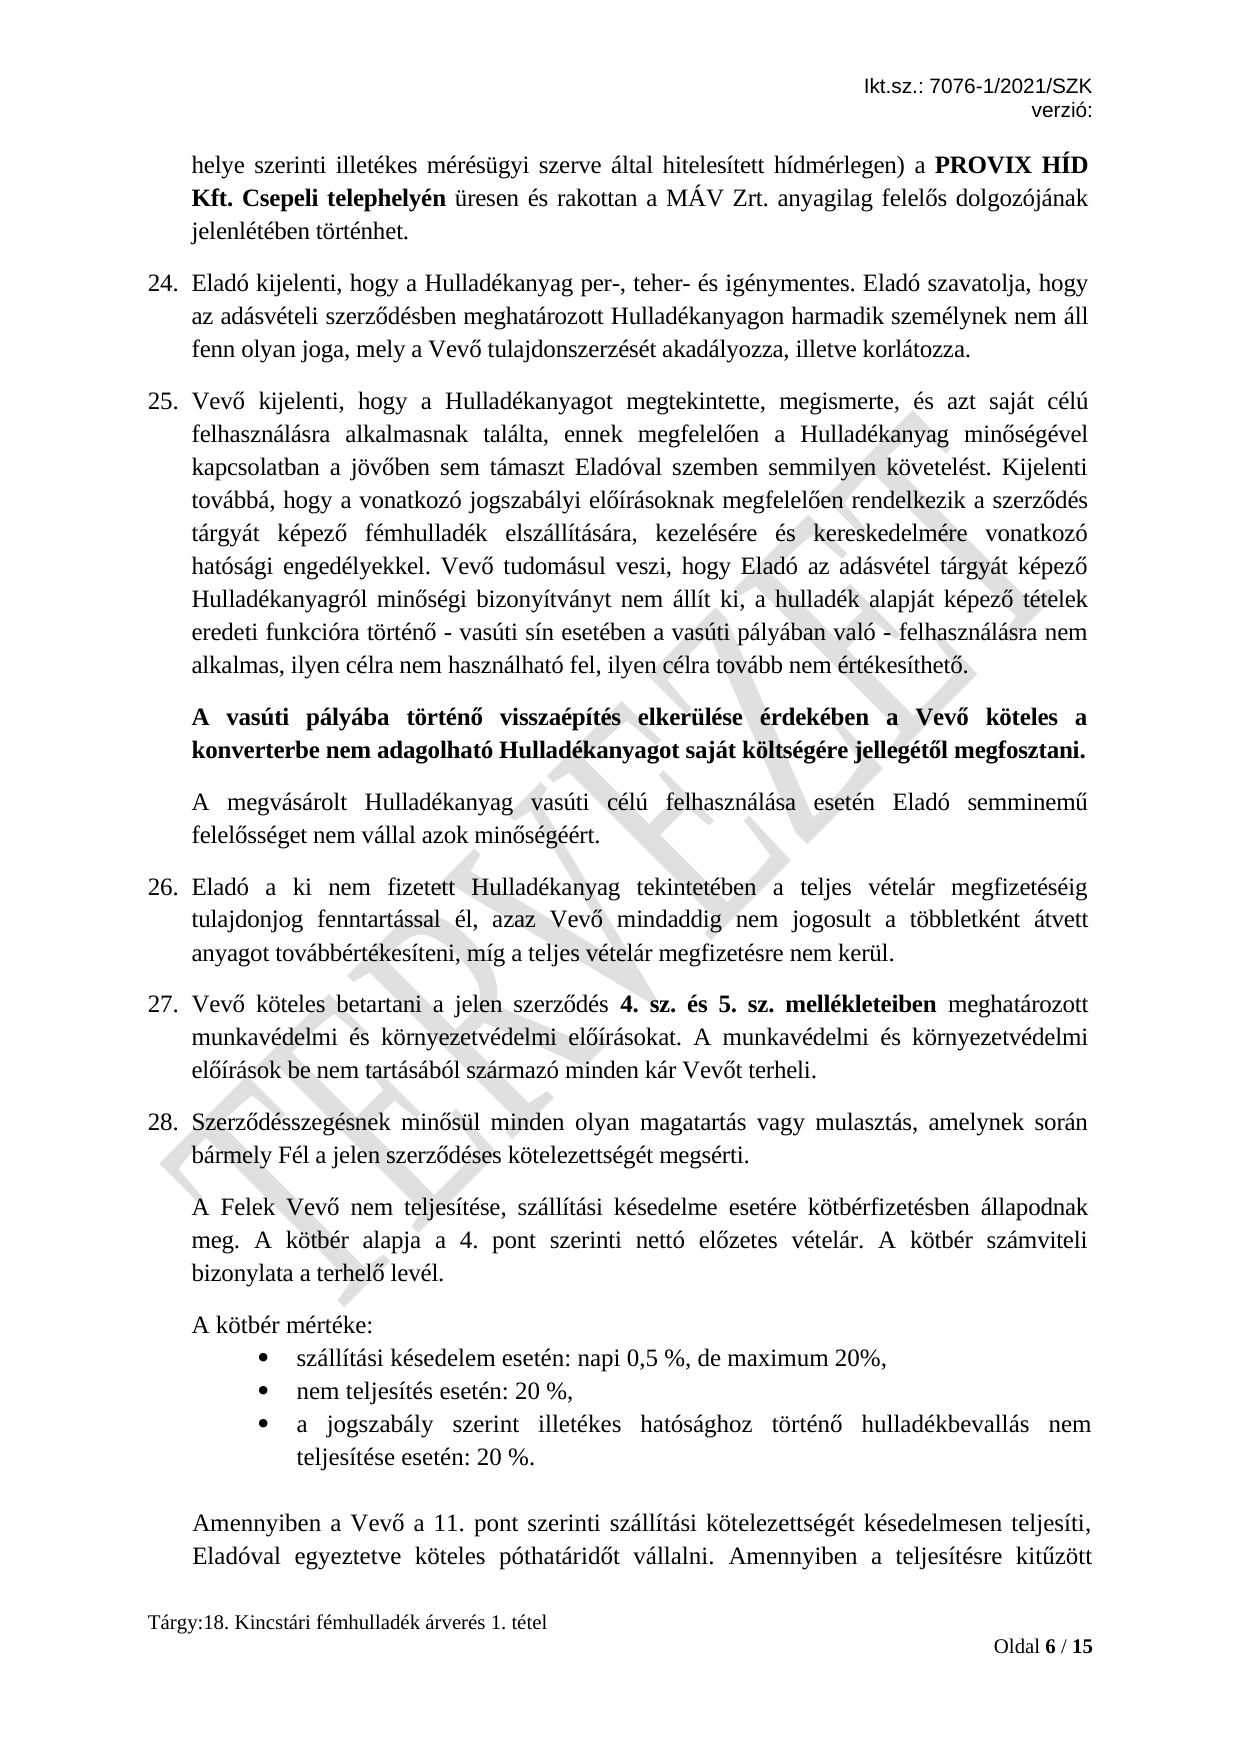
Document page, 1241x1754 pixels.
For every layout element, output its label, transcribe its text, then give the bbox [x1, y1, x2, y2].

text A vasúti pályába történő visszaépítés elkerülése érdekében a Vevő köteles a konverterbe nem adagolható Hulladékanyagot saját költségére jellegétől megfosztani. [191, 702, 1088, 764]
text A kötbér mértéke: [191, 1310, 1092, 1338]
text A megvásárolt Hulladékanyag vasúti célú felhasználása esetén Eladó semminemű felelősséget nem vállal azok minőségéért. [191, 787, 1088, 848]
list Eladó kijelenti, hogy a Hulladékanyag per-, teher- és igénymentes. Eladó szavatolja, hogy az adásvételi szerződésben meghatározott Hulladékanyagon harmadik személynek nem áll fenn olyan joga, mely a Vevő tulajdonszerzését akadályozza, illetve korlátozza. [148, 268, 1088, 363]
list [148, 150, 1088, 245]
list Eladó a ki nem fizetett Hulladékanyag tekintetében a teljes vételár megfizetéséig tulajdonjog fenntartással él, azaz Vevő mindaddig nem jogosult a többletként átvett anyagot továbbértékesíteni, míg a teljes vételár megfizetésre nem kerül. [148, 872, 1088, 966]
list Vevő köteles betartani a jelen szerződés 4. sz. és 5. sz. mellékleteiben meghatározott munkavédelmi és környezetvédelmi előírásokat. A munkavédelmi és környezetvédelmi előírások be nem tartásából származó minden kár Vevőt terheli. [148, 989, 1088, 1084]
list a jogszabály szerint illetékes hatósághoz történő hulladékbevallás nem teljesítése esetén: 20 %. [259, 1409, 1092, 1471]
list Vevő kijelenti, hogy a Hulladékanyagot megtekintette, megismerte, és azt saját célú felhasználásra alkalmasnak találta, ennek megfelelően a Hulladékanyag minőségével kapcsolatban a jövőben sem támaszt Eladóval szemben semmilyen követelést. Kijelenti továbbá, hogy a vonatkozó jogszabályi előírásoknak megfelelően rendelkezik a szerződés tárgyát képező fémhulladék elszállítására, kezelésére és kereskedelmére vonatkozó hatósági engedélyekkel. Vevő tudomásul veszi, hogy Eladó az adásvétel tárgyát képező Hulladékanyagról minőségi bizonyítványt nem állít ki, a hulladék alapját képező tételek eredeti funkcióra történő - vasúti sín esetében a vasúti pályában való - felhasználásra nem alkalmas, ilyen célra nem használható fel, ilyen célra tovább nem értékesíthető. [148, 386, 1088, 679]
list szállítási késedelem esetén: napi 0,5 %, de maximum 20%, [259, 1343, 1092, 1372]
list Szerződésszegésnek minősül minden olyan magatartás vagy mulasztás, amelynek során bármely Fél a jelen szerződéses kötelezettségét megsérti. [148, 1107, 1088, 1169]
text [192, 1508, 1092, 1570]
text A Felek Vevő nem teljesítése, szállítási késedelme esetére kötbérfizetésben állapodnak meg. A kötbér alapja a 4. pont szerinti nettó előzetes vételár. A kötbér számviteli bizonylata a terhelő levél. [191, 1192, 1088, 1287]
list nem teljesítés esetén: 20 %, [259, 1376, 1092, 1404]
